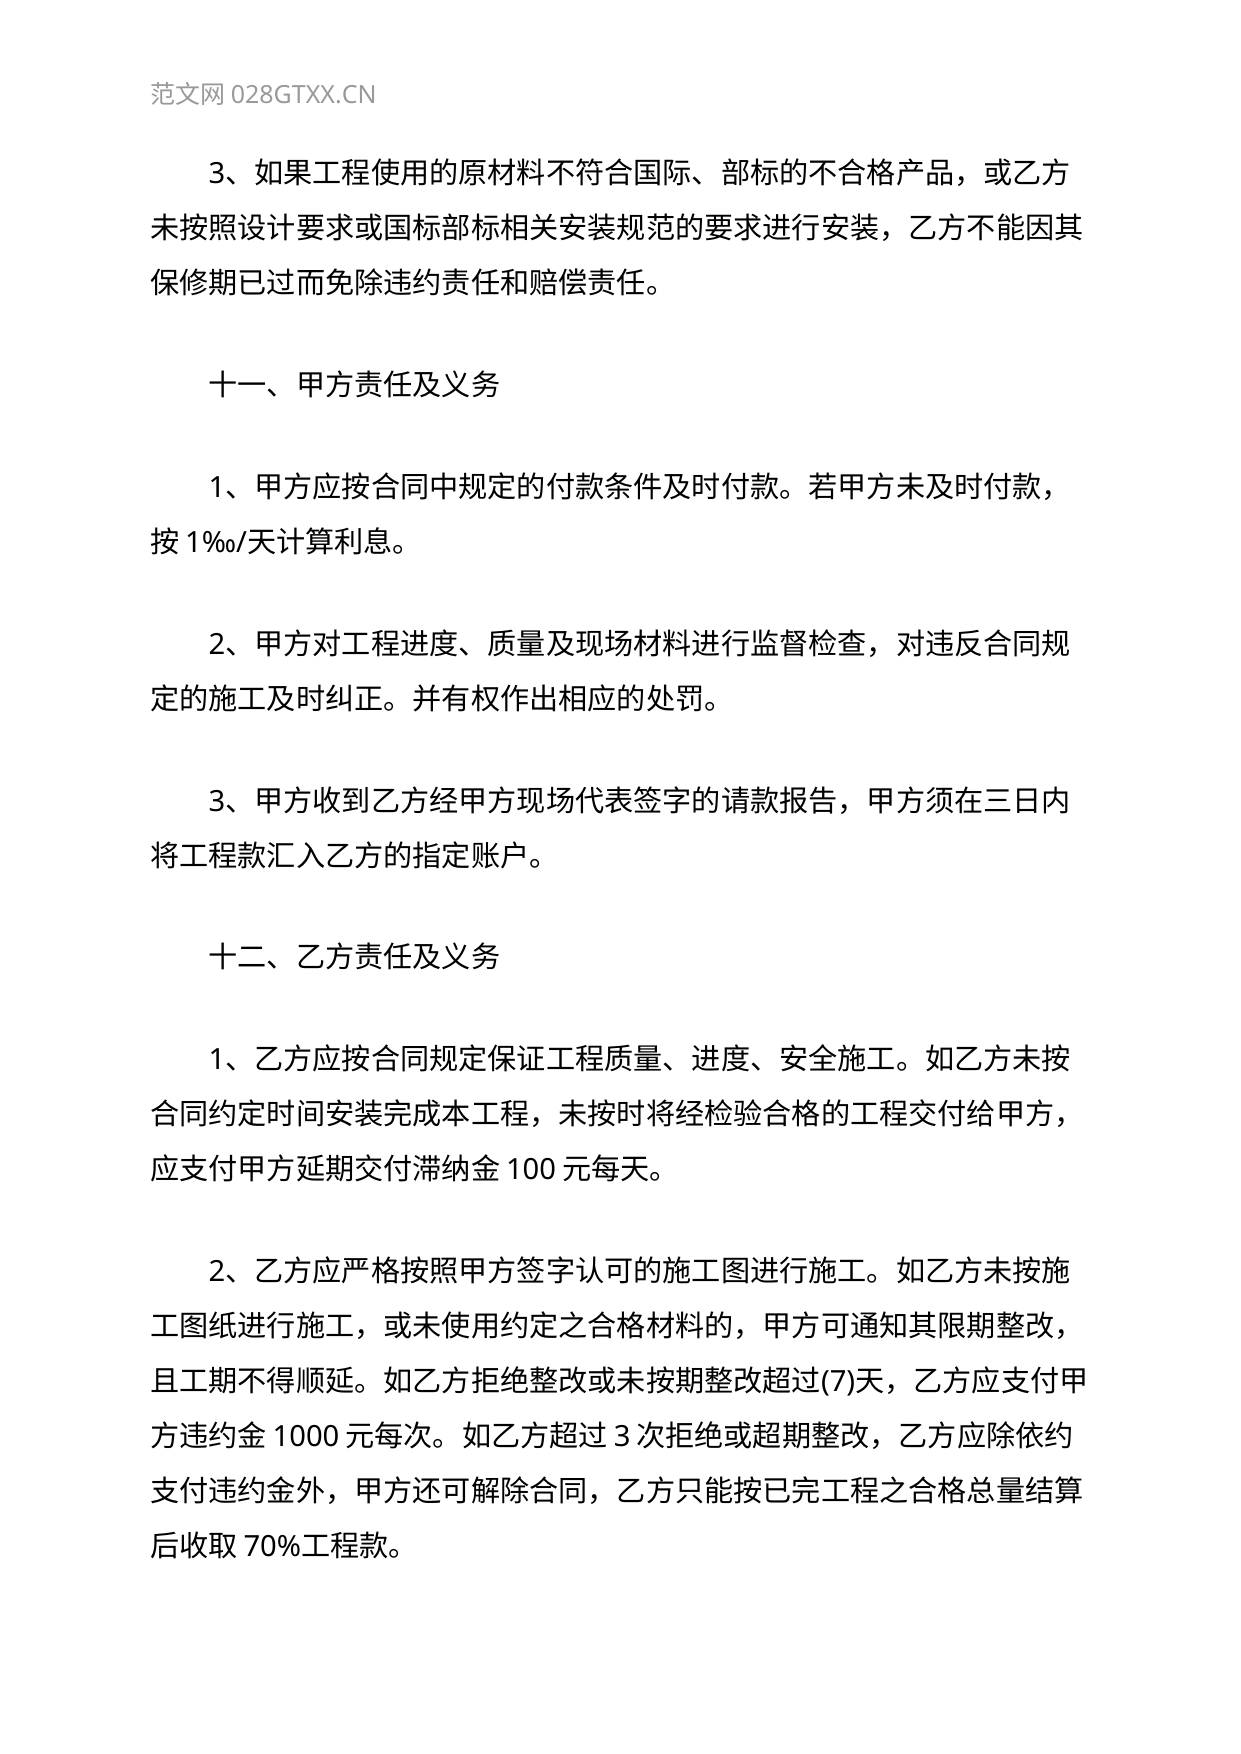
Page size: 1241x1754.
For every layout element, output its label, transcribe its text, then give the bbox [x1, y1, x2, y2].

text 1、甲方应按合同中规定的付款条件及时付款。若甲方未及时付款，按1‰/天计算利息。 [150, 463, 1090, 561]
text 1、乙方应按合同规定保证工程质量、进度、安全施工。如乙方未按合同约定时间安装完成本工程，未按时将经检验合格的工程交付给甲方，应支付甲方延期交付滞纳金100元每天。 [150, 1036, 1090, 1188]
text 2、乙方应严格按照甲方签字认可的施工图进行施工。如乙方未按施工图纸进行施工，或未使用约定之合格材料的，甲方可通知其限期整改，且工期不得顺延。如乙方拒绝整改或未按期整改超过(7)天，乙方应支付甲方违约金1000元每次。如乙方超过3次拒绝或超期整改，乙方应除依约支付违约金外，甲方还可解除合同，乙方只能按已完工程之合格总量结算后收取70%工程款。 [150, 1248, 1090, 1565]
text 3、如果工程使用的原材料不符合国际、部标的不合格产品，或乙方未按照设计要求或国标部标相关安装规范的要求进行安装，乙方不能因其保修期已过而免除违约责任和赔偿责任。 [150, 150, 1090, 302]
text 3、甲方收到乙方经甲方现场代表签字的请款报告，甲方须在三日内将工程款汇入乙方的指定账户。 [150, 777, 1090, 874]
text 十一、甲方责任及义务 [150, 362, 1090, 404]
text 十二、乙方责任及义务 [150, 934, 1090, 976]
text 2、甲方对工程进度、质量及现场材料进行监督检查，对违反合同规定的施工及时纠正。并有权作出相应的处罚。 [150, 620, 1090, 718]
